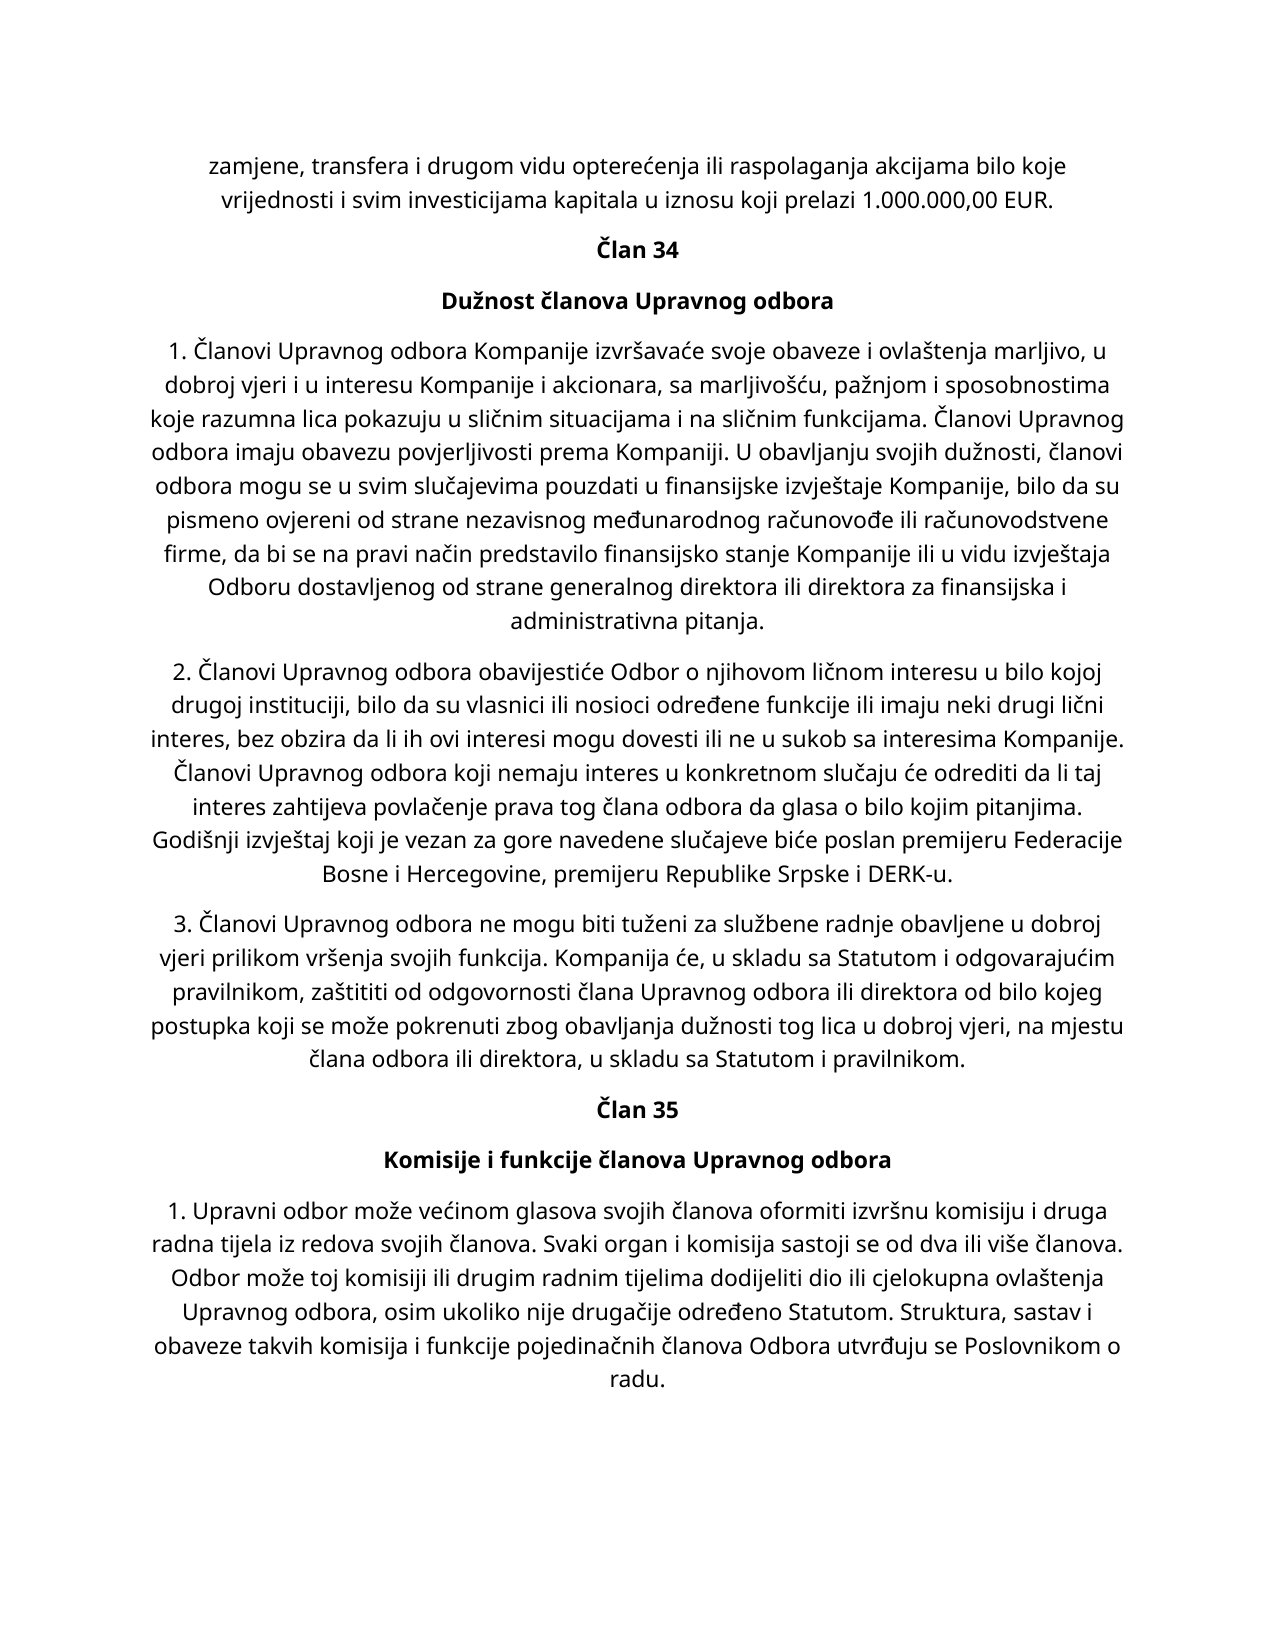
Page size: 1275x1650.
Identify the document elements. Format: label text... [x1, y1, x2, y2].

text 1. Upravni odbor može većinom glasova svojih članova oformiti izvršnu komisiju i druga radna tijela iz redova svojih članova. Svaki organ i komisija sastoji se od dva ili više članova. Odbor može toj komisiji ili drugim radnim tijelima dodijeliti dio ili cjelokupna ovlaštenja Upravnog odbora, osim ukoliko nije drugačije određeno Statutom. Struktura, sastav i obaveze takvih komisija i funkcije pojedinačnih članova Odbora utvrđuju se Poslovnikom o radu. [150, 1194, 1125, 1394]
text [150, 150, 1125, 215]
text Dužnost članova Upravnog odbora [150, 284, 1125, 316]
text Komisije i funkcije članova Upravnog odbora [150, 1144, 1125, 1175]
text 1. Članovi Upravnog odbora Kompanije izvršavaće svoje obaveze i ovlaštenja marljivo, u dobroj vjeri i u interesu Kompanije i akcionara, sa marljivošću, pažnjom i sposobnostima koje razumna lica pokazuju u sličnim situacijama i na sličnim funkcijama. Članovi Upravnog odbora imaju obavezu povjerljivosti prema Kompaniji. U obavljanju svojih dužnosti, članovi odbora mogu se u svim slučajevima pouzdati u finansijske izvještaje Kompanije, bilo da su pismeno ovjereni od strane nezavisnog međunarodnog računovođe ili računovodstvene firme, da bi se na pravi način predstavilo finansijsko stanje Kompanije ili u vidu izvještaja Odboru dostavljenog od strane generalnog direktora ili direktora za finansijska i administrativna pitanja. [150, 335, 1125, 636]
text Član 35 [150, 1094, 1125, 1125]
text 3. Članovi Upravnog odbora ne mogu biti tuženi za službene radnje obavljene u dobroj vjeri prilikom vršenja svojih funkcija. Kompanija će, u skladu sa Statutom i odgovarajućim pravilnikom, zaštititi od odgovornosti člana Upravnog odbora ili direktora od bilo kojeg postupka koji se može pokrenuti zbog obavljanja dužnosti tog lica u dobroj vjeri, na mjestu člana odbora ili direktora, u skladu sa Statutom i pravilnikom. [150, 908, 1125, 1074]
text 2. Članovi Upravnog odbora obavijestiće Odbor o njihovom ličnom interesu u bilo kojoj drugoj instituciji, bilo da su vlasnici ili nosioci određene funkcije ili imaju neki drugi lični interes, bez obzira da li ih ovi interesi mogu dovesti ili ne u sukob sa interesima Kompanije. Članovi Upravnog odbora koji nemaju interes u konkretnom slučaju će odrediti da li taj interes zahtijeva povlačenje prava tog člana odbora da glasa o bilo kojim pitanjima. Godišnji izvještaj koji je vezan za gore navedene slučajeve biće poslan premijeru Federacije Bosne i Hercegovine, premijeru Republike Srpske i DERK-u. [150, 655, 1125, 889]
text Član 34 [150, 234, 1125, 265]
